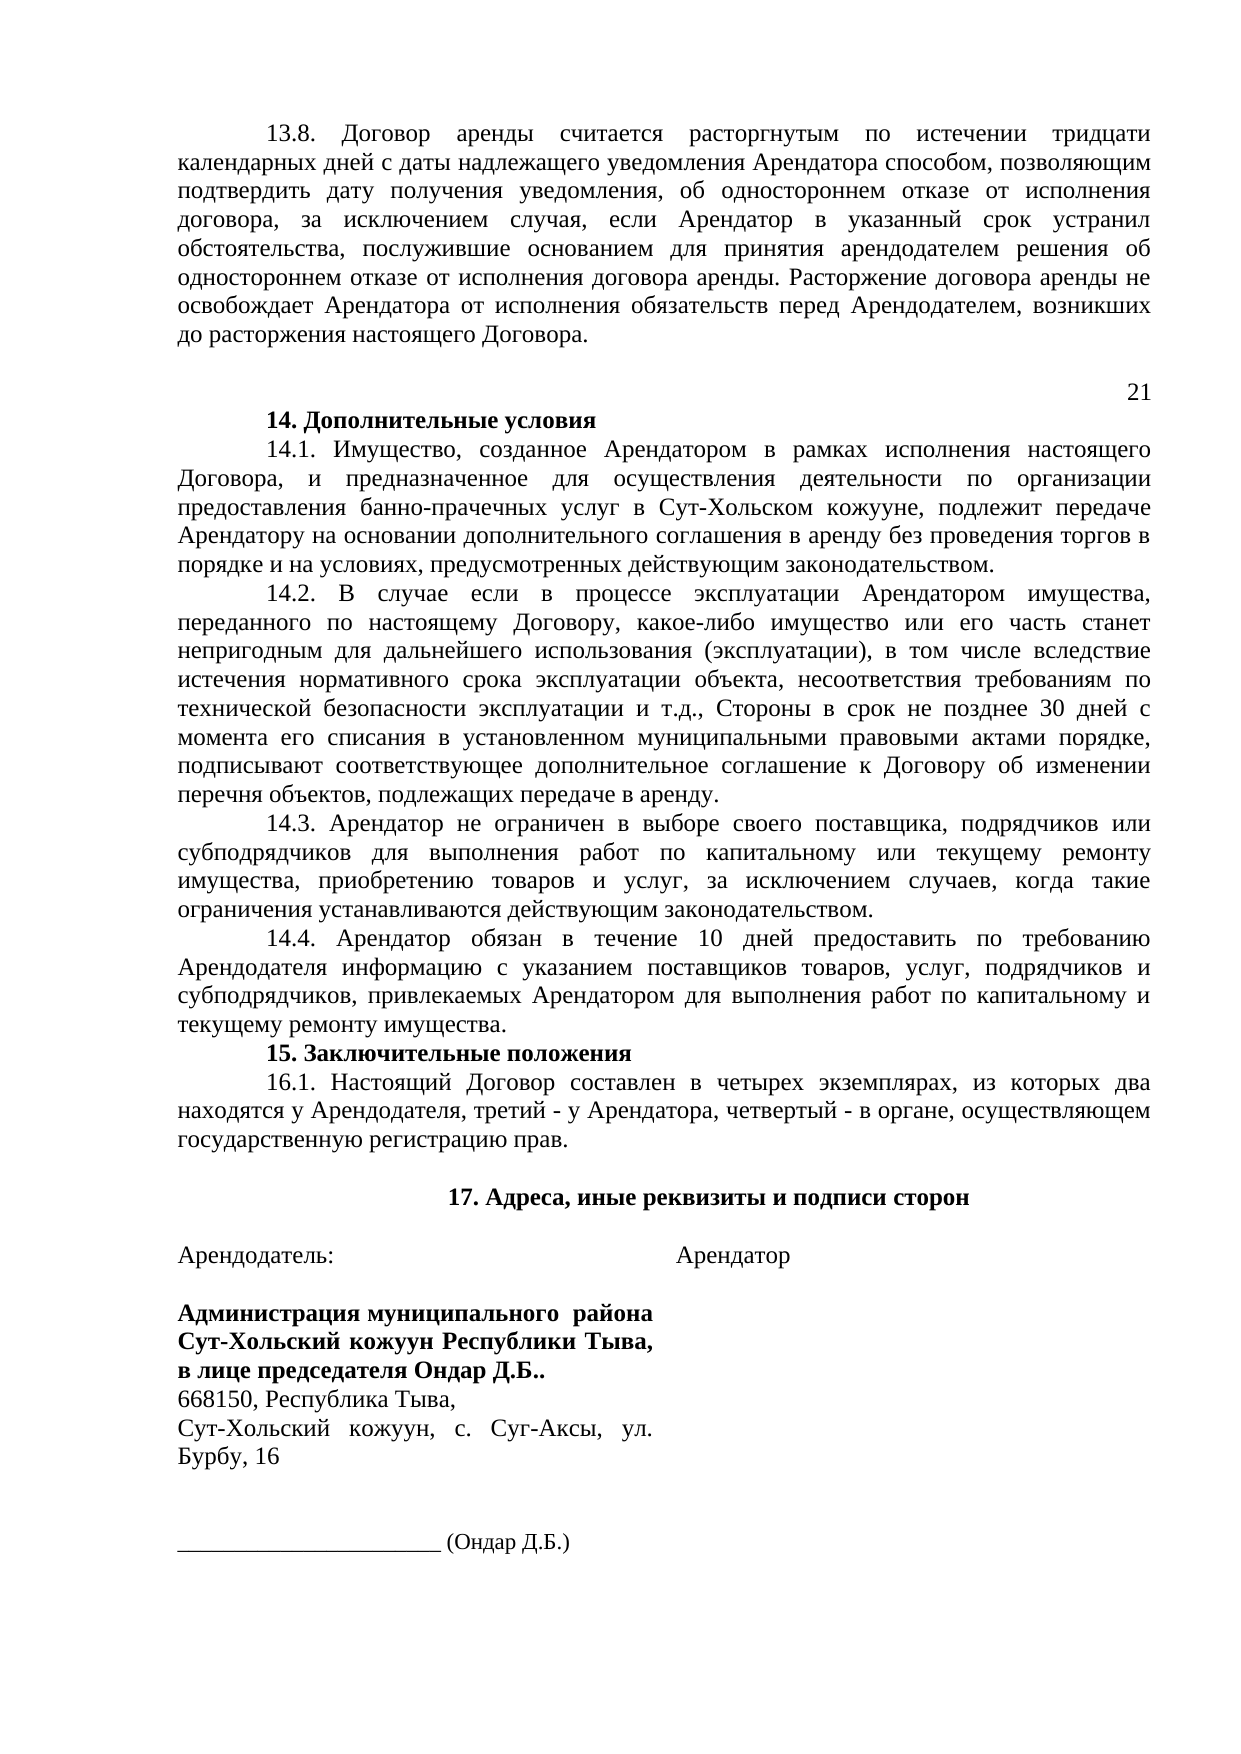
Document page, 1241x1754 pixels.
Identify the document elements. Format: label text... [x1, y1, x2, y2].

text 17. Адреса, иные реквизиты и подписи сторон [177, 1182, 1152, 1211]
text 21 [177, 377, 1152, 406]
text 14.3. Арендатор не ограничен в выборе своего поставщика, подрядчиков или субподрядчиков для выполнения работ по капитальному или текущему ремонту имущества, приобретению товаров и услуг, за исключением случаев, когда такие ограничения устанавливаются действующим законодательством. [177, 808, 1152, 923]
text 14.1. Имущество, созданное Арендатором в рамках исполнения настоящего Договора, и предназначенное для осуществления деятельности по организации предоставления банно-прачечных услуг в Сут-Хольском кожууне, подлежит передаче Арендатору на основании дополнительного соглашения в аренду без проведения торгов в порядке и на условиях, предусмотренных действующим законодательством. [177, 434, 1152, 578]
table_header Арендатор [664, 1240, 1163, 1584]
text 14. Дополнительные условия [177, 406, 1152, 434]
text 14.4. Арендатор обязан в течение 10 дней предоставить по требованию Арендодателя информацию с указанием поставщиков товаров, услуг, подрядчиков и субподрядчиков, привлекаемых Арендатором для выполнения работ по капитальному и текущему ремонту имущества. [177, 923, 1152, 1038]
text 13.8. Договор аренды считается расторгнутым по истечении тридцати календарных дней с даты надлежащего уведомления Арендатора способом, позволяющим подтвердить дату получения уведомления, об одностороннем отказе от исполнения договора, за исключением случая, если Арендатор в указанный срок устранил обстоятельства, послужившие основанием для принятия арендодателем решения об одностороннем отказе от исполнения договора аренды. Расторжение договора аренды не освобождает Арендатора от исполнения обязательств перед Арендодателем, возникших до расторжения настоящего Договора. [177, 118, 1152, 348]
text 15. Заключительные положения [177, 1038, 1152, 1067]
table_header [166, 1240, 664, 1584]
text 14.2. В случае если в процессе эксплуатации Арендатором имущества, переданного по настоящему Договору, какое-либо имущество или его часть станет непригодным для дальнейшего использования (эксплуатации), в том числе вследствие истечения нормативного срока эксплуатации объекта, несоответствия требованиям по технической безопасности эксплуатации и т.д., Стороны в срок не позднее 30 дней с момента его списания в установленном муниципальными правовыми актами порядке, подписывают соответствующее дополнительное соглашение к Договору об изменении перечня объектов, подлежащих передаче в аренду. [177, 578, 1152, 808]
text 16.1. Настоящий Договор составлен в четырех экземплярах, из которых два находятся у Арендодателя, третий - у Арендатора, четвертый - в органе, осуществляющем государственную регистрацию прав. [177, 1067, 1152, 1153]
